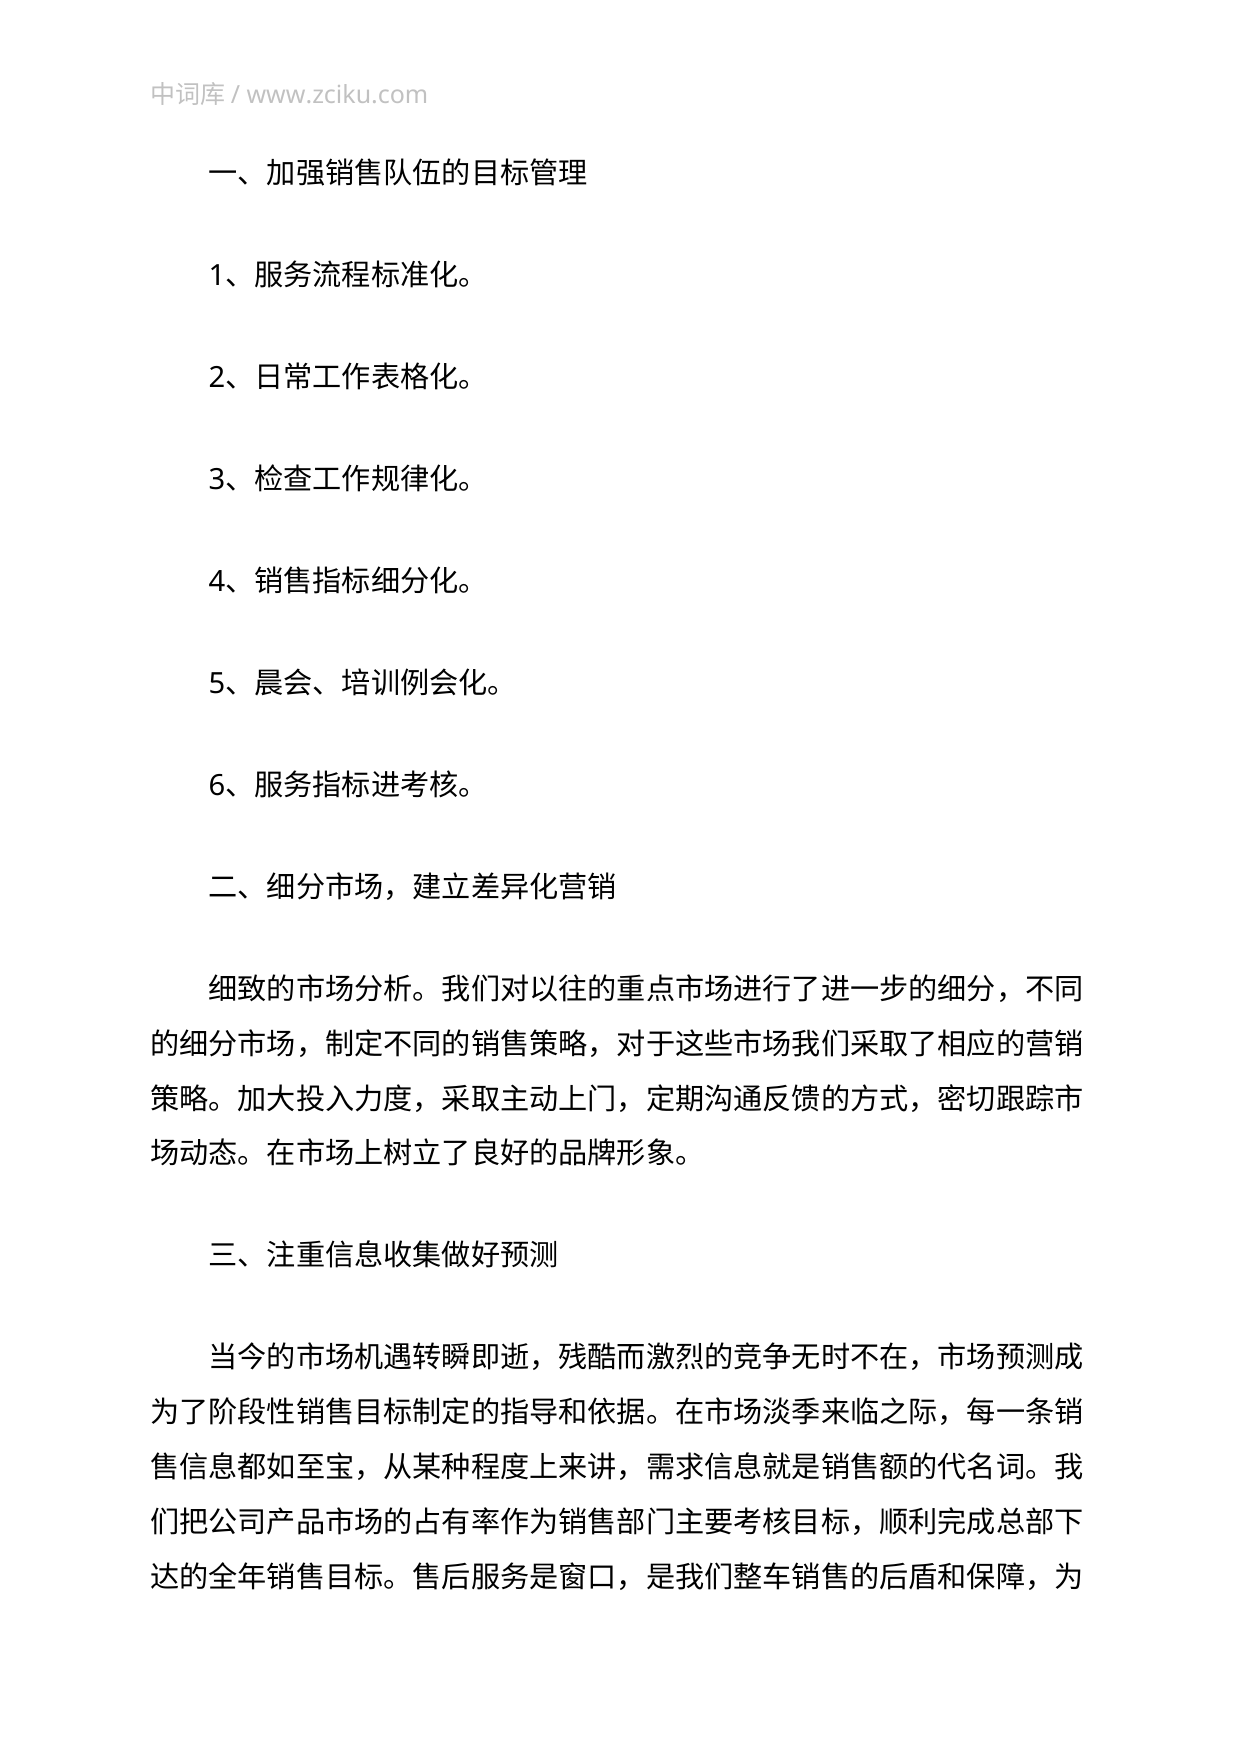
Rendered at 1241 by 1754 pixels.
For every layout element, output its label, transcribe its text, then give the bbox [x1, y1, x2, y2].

text 3、检查工作规律化。 [150, 456, 1090, 498]
text 6、服务指标进考核。 [150, 762, 1090, 804]
text 一、加强销售队伍的目标管理 [150, 150, 1090, 192]
text 细致的市场分析。我们对以往的重点市场进行了进一步的细分，不同的细分市场，制定不同的销售策略，对于这些市场我们采取了相应的营销策略。加大投入力度，采取主动上门，定期沟通反馈的方式，密切跟踪市场动态。在市场上树立了良好的品牌形象。 [150, 965, 1090, 1172]
text 4、销售指标细分化。 [150, 558, 1090, 600]
text 5、晨会、培训例会化。 [150, 660, 1090, 702]
text 三、注重信息收集做好预测 [150, 1232, 1090, 1274]
text 二、细分市场，建立差异化营销 [150, 864, 1090, 906]
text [150, 1334, 1090, 1596]
text 1、服务流程标准化。 [150, 252, 1090, 294]
text 2、日常工作表格化。 [150, 354, 1090, 396]
